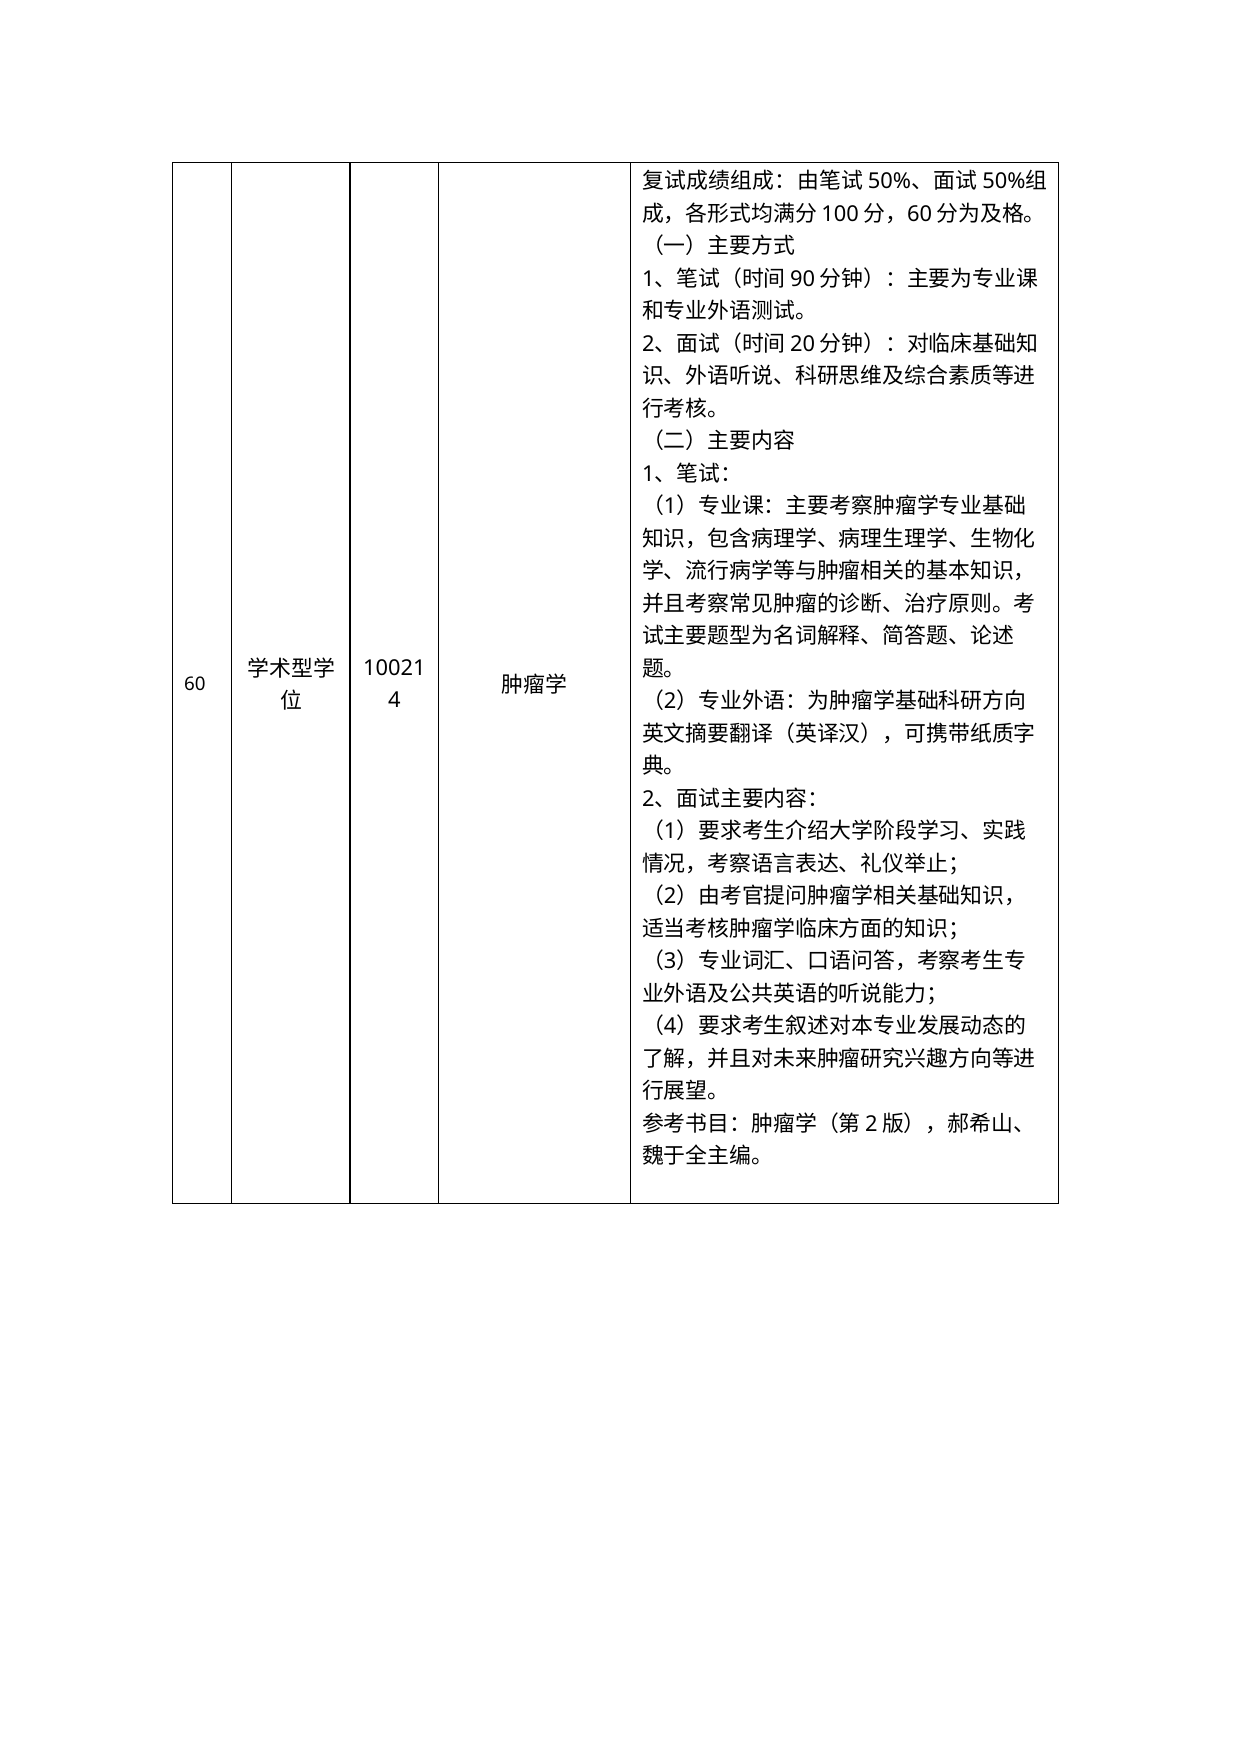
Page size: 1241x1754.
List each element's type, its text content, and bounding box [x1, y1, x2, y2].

table_cell 60 [173, 163, 231, 1203]
table_cell 学术型学位 [232, 163, 349, 1203]
table_cell 肿瘤学 [439, 163, 630, 1203]
table_cell 复试成绩组成：由笔试50%、面试50%组成，各形式均满分100分，60分为及格。 （一）主要方式 1、笔试（时间90分钟）：主要为专业课和专业外语测试。 2、面试（时间20分钟）：对临床基础知识、外语听说、科研思维及综合素质等进行考核。 （二）主要内容 1、笔试： （1）专业课：主要考察肿瘤学专业基础知识，包含病理学、病理生理学、生物化学、流行病学等与肿瘤相关的基本知识，并且考察常见肿瘤的诊断、治疗原则。考试主要题型为名词解释、简答题、论述题。 （2）专业外语：为肿瘤学基础科研方向英文摘要翻译（英译汉），可携带纸质字典。 2、面试主要内容： （1）要求考生介绍大学阶段学习、实践情况，考察语言表达、礼仪举止； （2）由考官提问肿瘤学相关基础知识，适当考核肿瘤学临床方面的知识； （3）专业词汇、口语问答，考察考生专业外语及公共英语的听说能力； （4）要求考生叙述对本专业发展动态的了解，并且对未来肿瘤研究兴趣方向等进行展望。 参考书目：肿瘤学（第2版），郝希山、魏于全主编。 [631, 163, 1058, 1203]
table_cell 100214 [351, 163, 438, 1203]
